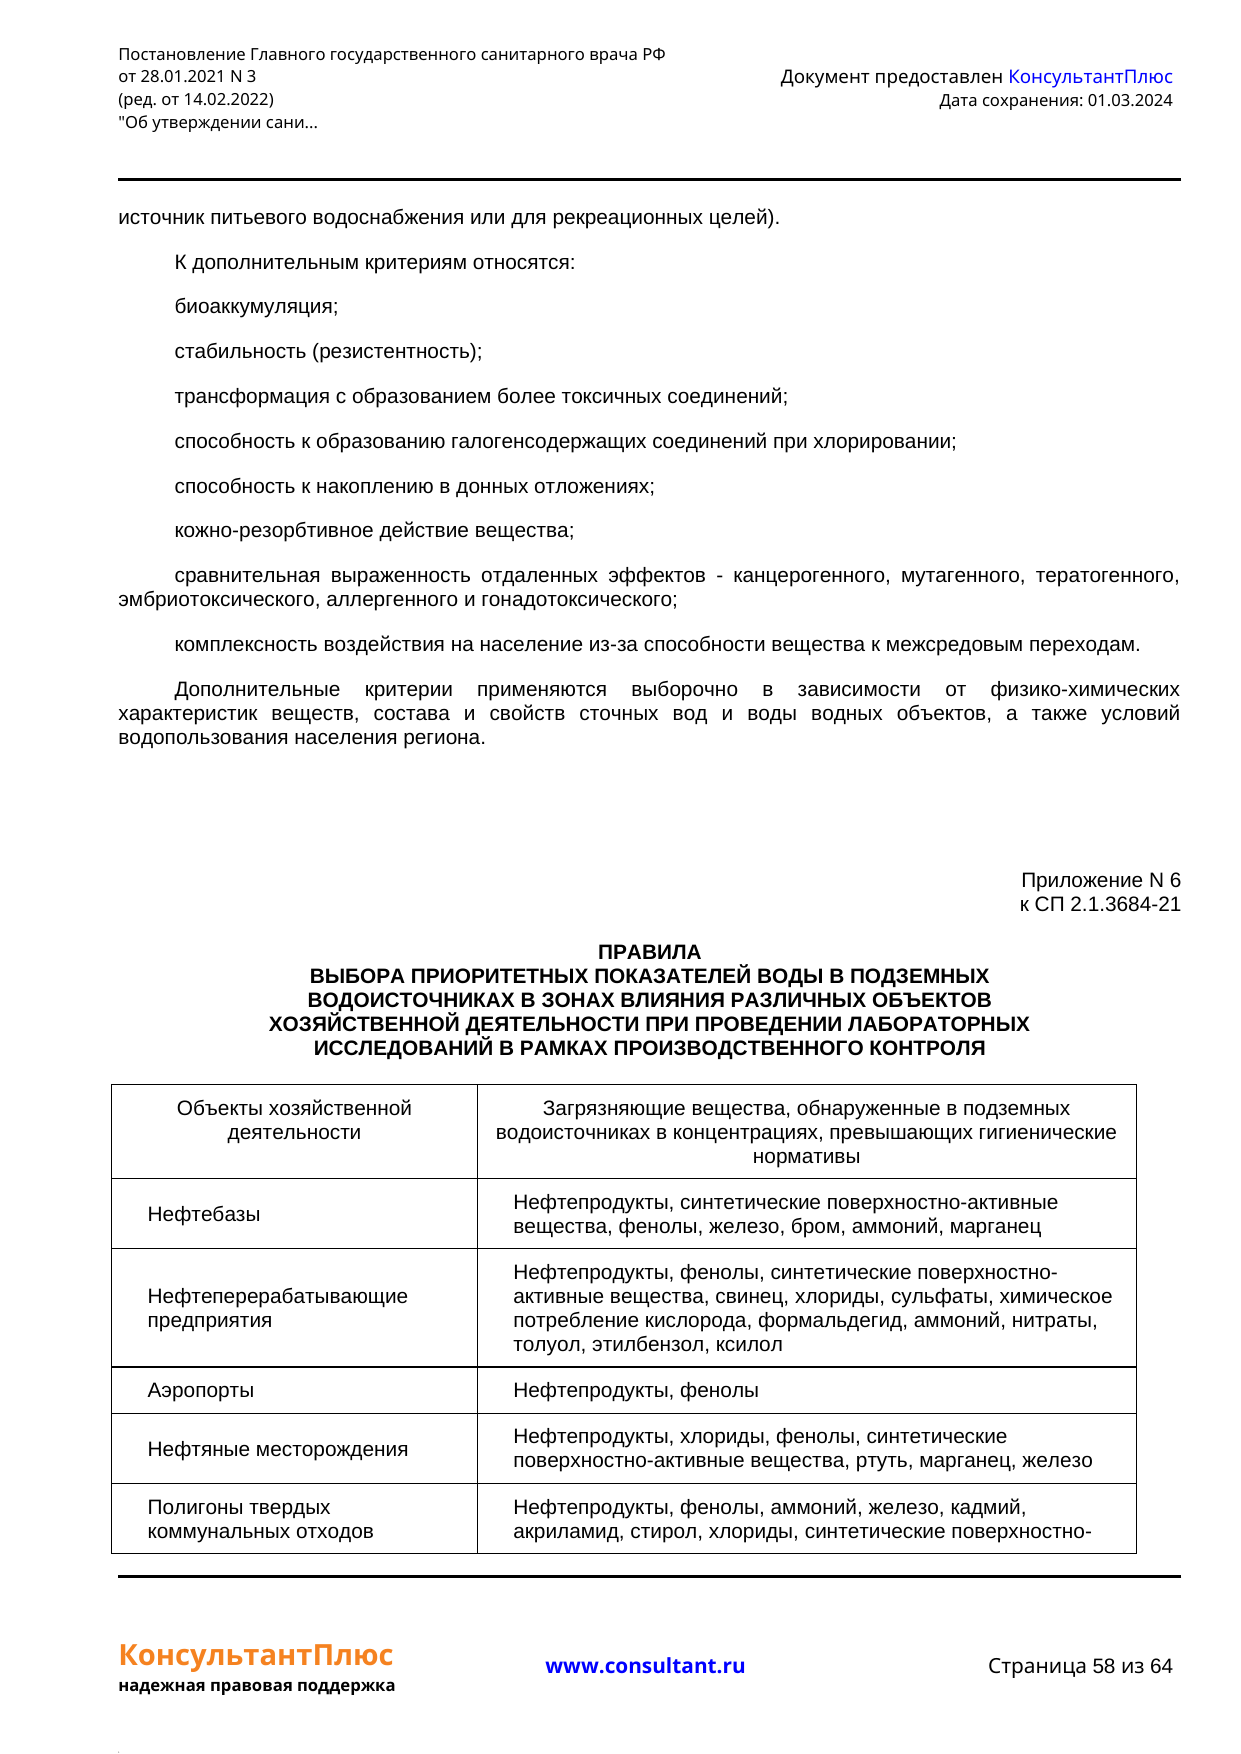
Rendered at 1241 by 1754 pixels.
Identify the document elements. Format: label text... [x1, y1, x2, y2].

text трансформация с образованием более токсичных соединений; [118, 384, 1181, 408]
title ИССЛЕДОВАНИЙ В РАМКАХ ПРОИЗВОДСТВЕННОГО КОНТРОЛЯ [118, 1036, 1181, 1060]
title ВОДОИСТОЧНИКАХ В ЗОНАХ ВЛИЯНИЯ РАЗЛИЧНЫХ ОБЪЕКТОВ [118, 988, 1181, 1012]
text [118, 205, 1181, 229]
text комплексность воздействия на население из-за способности вещества к межсредовым переходам. [118, 632, 1181, 656]
text Дополнительные критерии применяются выборочно в зависимости от физико-химических характеристик веществ, состава и свойств сточных вод и воды водных объектов, а также условий водопользования населения региона. [118, 677, 1181, 748]
table_cell Нефтеперерабатывающие предприятия [112, 1249, 477, 1366]
table_cell Нефтепродукты, фенолы [478, 1368, 1136, 1413]
title ВЫБОРА ПРИОРИТЕТНЫХ ПОКАЗАТЕЛЕЙ ВОДЫ В ПОДЗЕМНЫХ [118, 964, 1181, 988]
table_cell Нефтепродукты, синтетические поверхностно-активные вещества, фенолы, железо, бром, аммоний, марганец [478, 1179, 1136, 1248]
table_header Загрязняющие вещества, обнаруженные в подземных водоисточниках в концентрациях, превышающих гигиенические нормативы [478, 1085, 1136, 1178]
title ПРАВИЛА [118, 940, 1181, 964]
text кожно-резорбтивное действие вещества; [118, 518, 1181, 542]
table_cell Аэропорты [112, 1368, 477, 1413]
text Приложение N 6 [118, 868, 1181, 892]
text способность к образованию галогенсодержащих соединений при хлорировании; [118, 429, 1181, 453]
text биоаккумуляция; [118, 294, 1181, 318]
table_header Объекты хозяйственной деятельности [112, 1085, 477, 1178]
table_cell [112, 1484, 477, 1553]
title ХОЗЯЙСТВЕННОЙ ДЕЯТЕЛЬНОСТИ ПРИ ПРОВЕДЕНИИ ЛАБОРАТОРНЫХ [118, 1012, 1181, 1036]
table_cell Нефтепродукты, хлориды, фенолы, синтетические поверхностно-активные вещества, ртуть, марганец, железо [478, 1414, 1136, 1483]
table_cell Нефтебазы [112, 1179, 477, 1248]
table_cell Нефтепродукты, фенолы, синтетические поверхностно-активные вещества, свинец, хлориды, сульфаты, химическое потребление кислорода, формальдегид, аммоний, нитраты, толуол, этилбензол, ксилол [478, 1249, 1136, 1366]
text стабильность (резистентность); [118, 339, 1181, 363]
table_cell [478, 1484, 1136, 1553]
text способность к накоплению в донных отложениях; [118, 473, 1181, 497]
table_cell Нефтяные месторождения [112, 1414, 477, 1483]
text К дополнительным критериям относятся: [118, 249, 1181, 273]
text к СП 2.1.3684-21 [118, 892, 1181, 916]
text сравнительная выраженность отдаленных эффектов - канцерогенного, мутагенного, тератогенного, эмбриотоксического, аллергенного и гонадотоксического; [118, 563, 1181, 611]
